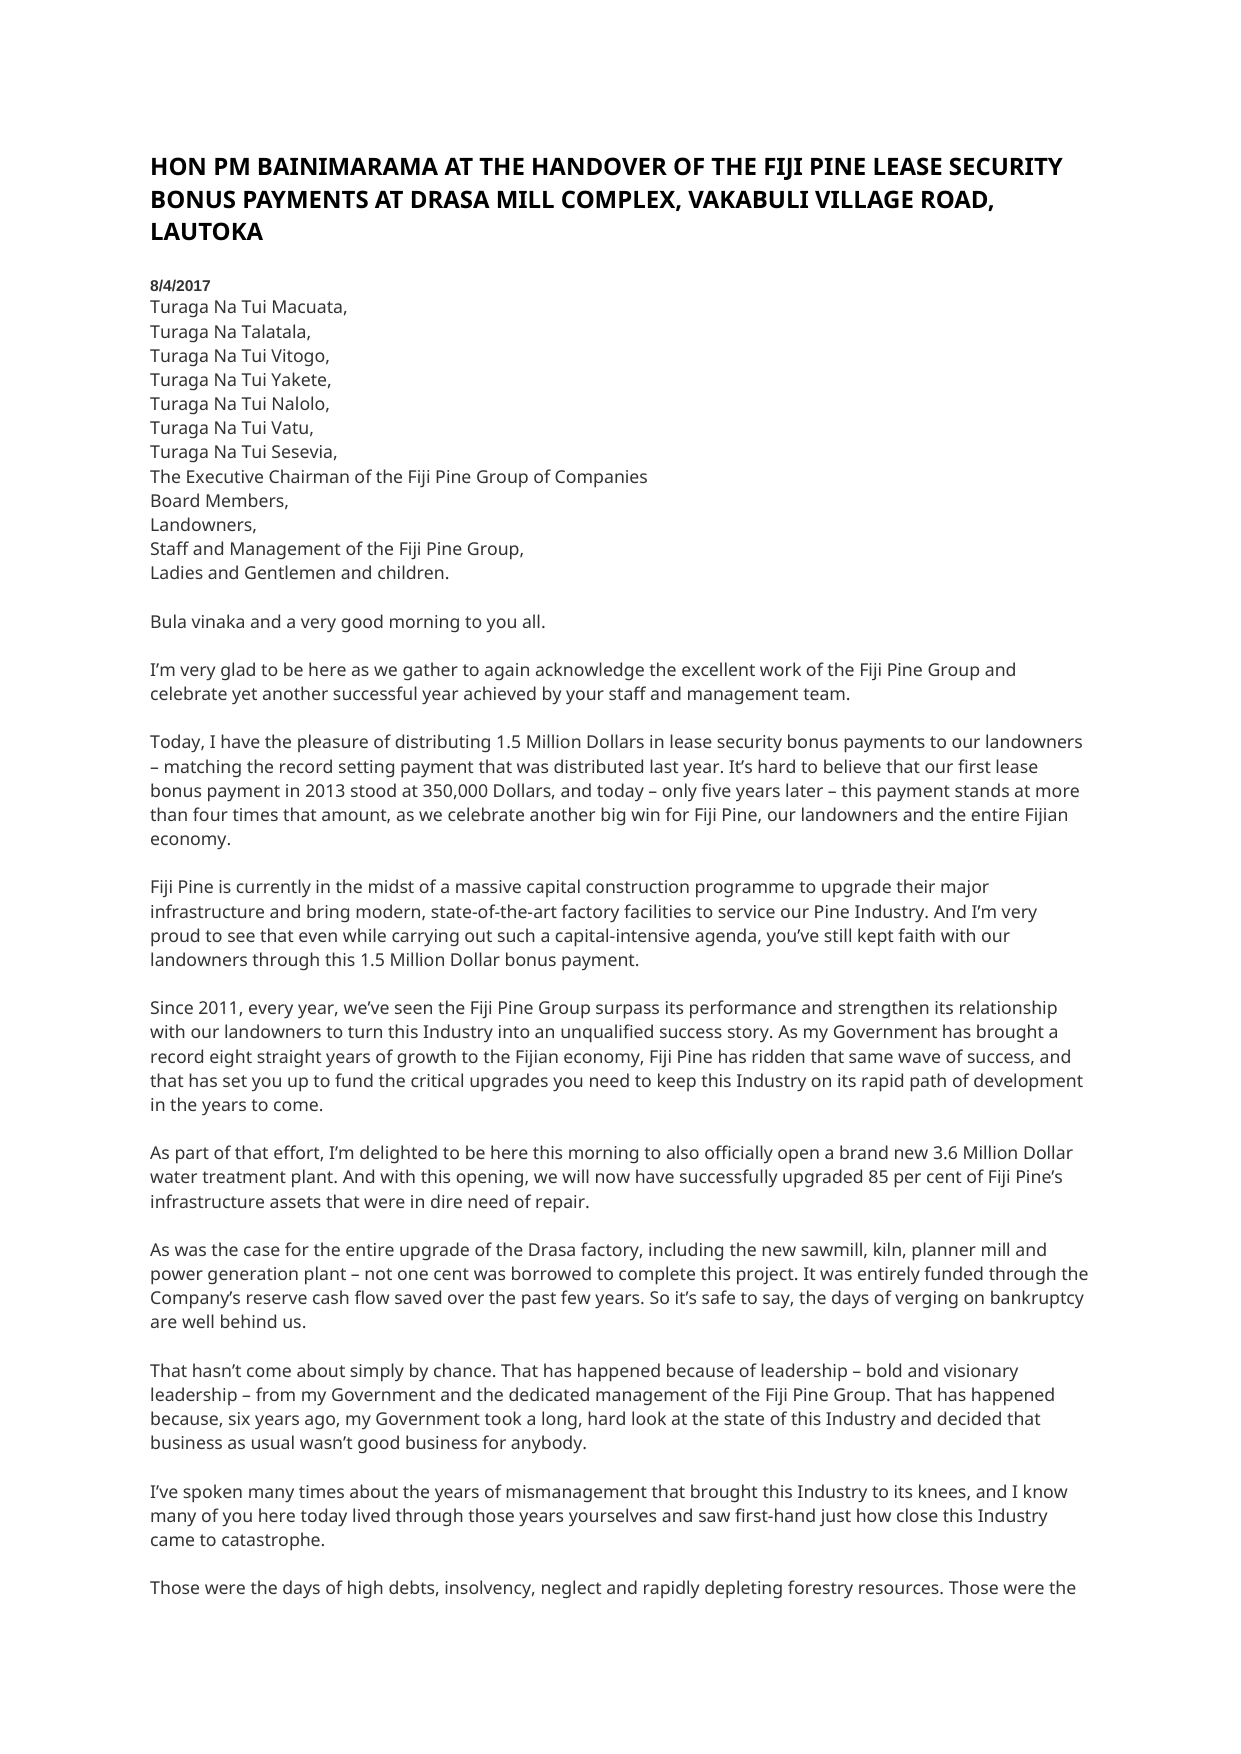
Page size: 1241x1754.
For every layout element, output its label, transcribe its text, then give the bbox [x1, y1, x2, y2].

text Turaga Na Tui Macuata, [150, 295, 1090, 319]
text 8/4/2017 [150, 277, 1090, 295]
text HON PM BAINIMARAMA AT THE HANDOVER OF THE FIJI PINE LEASE SECURITY BONUS PAYMENTS AT DRASA MILL COMPLEX, VAKABULI VILLAGE ROAD, LAUTOKA [150, 150, 1090, 248]
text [150, 319, 1090, 1600]
